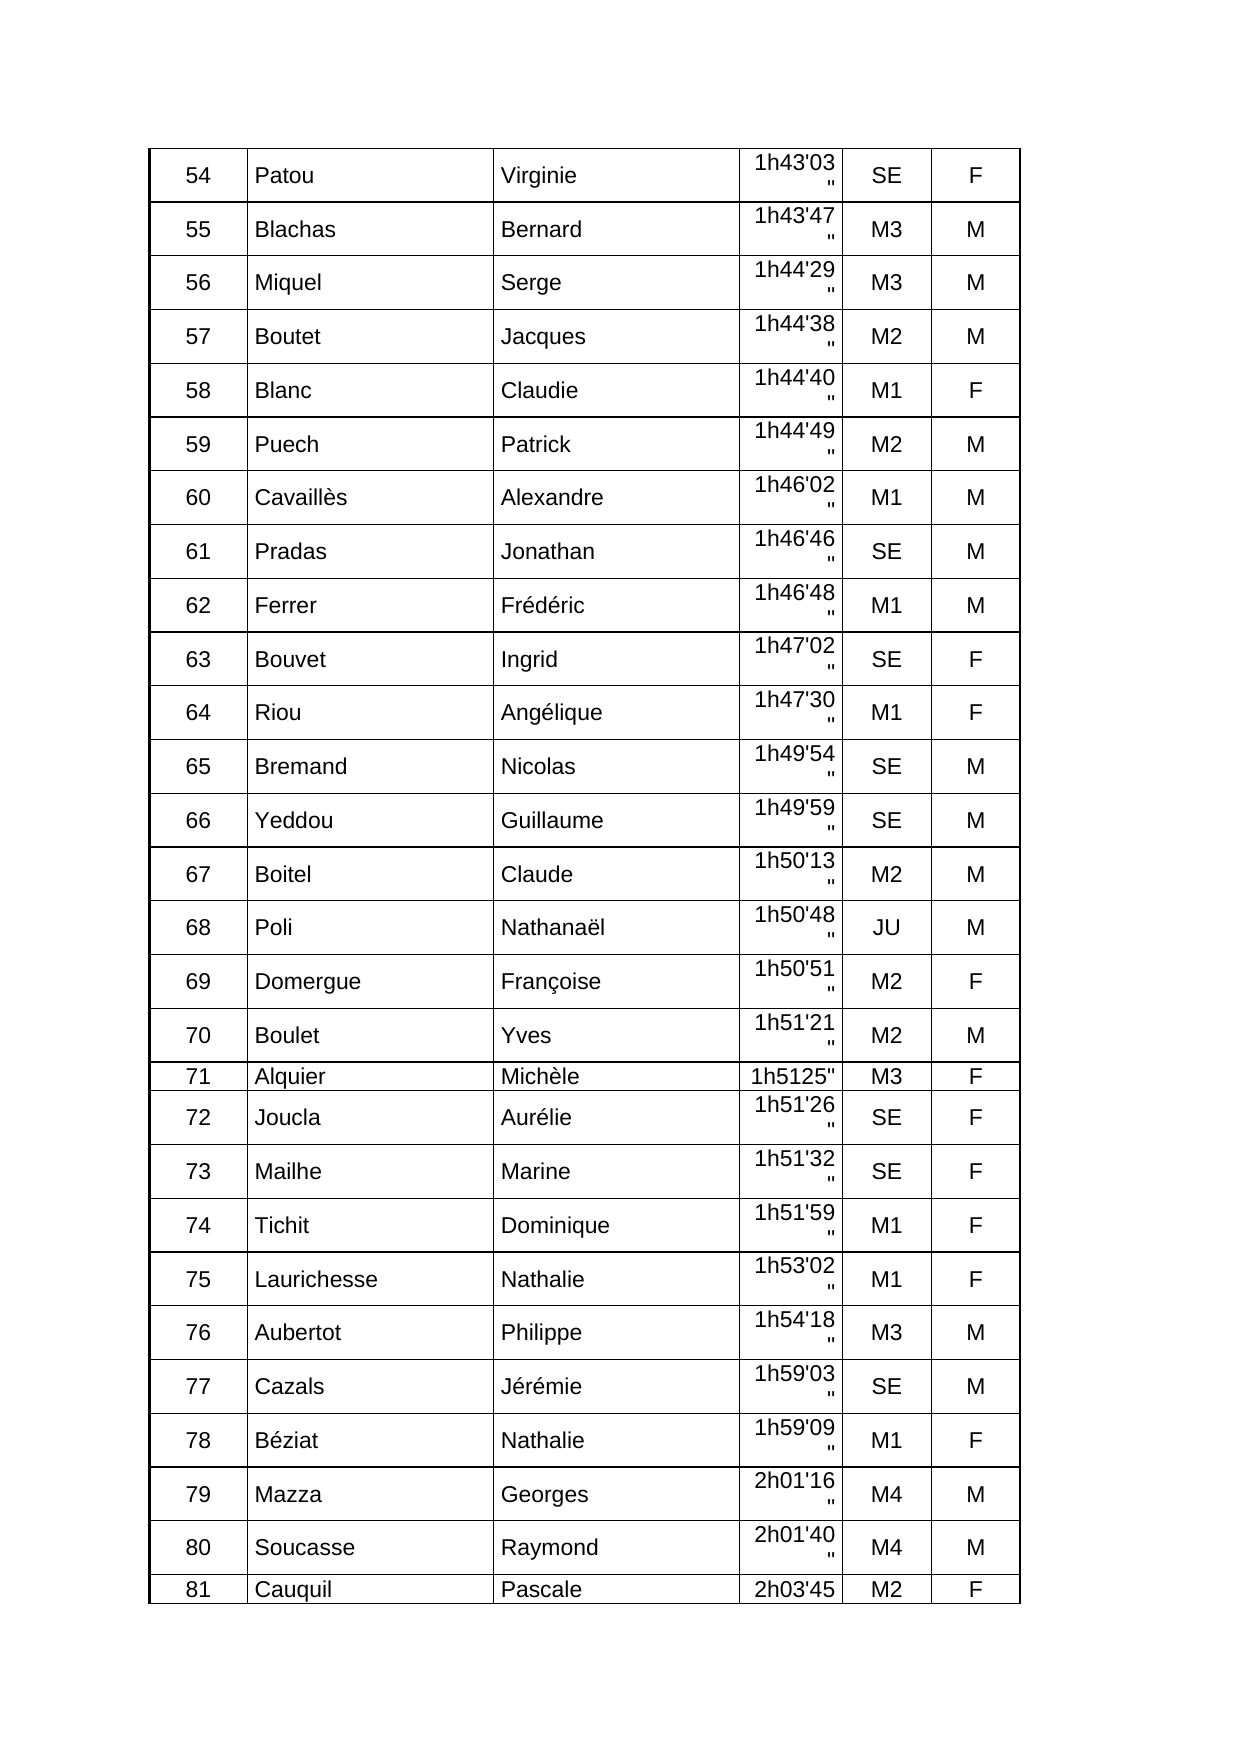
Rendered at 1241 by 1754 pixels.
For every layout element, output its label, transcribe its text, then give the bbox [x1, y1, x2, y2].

table_cell M [932, 740, 1019, 793]
table_cell Virginie [494, 149, 739, 201]
table_cell M [932, 1521, 1019, 1574]
table_cell M2 [843, 955, 931, 1008]
table_cell 65 [151, 740, 247, 793]
table_cell 58 [151, 364, 247, 416]
table_cell F [932, 686, 1019, 739]
table_cell 80 [151, 1521, 247, 1574]
table_cell Bremand [248, 740, 493, 793]
table_cell 1h46'48" [740, 579, 842, 631]
table_cell 66 [151, 794, 247, 846]
table_cell Frédéric [494, 579, 739, 631]
table_cell 1h43'03" [740, 149, 842, 201]
table_cell 1h5125" [740, 1063, 842, 1090]
table_cell M1 [843, 1199, 931, 1251]
table_cell 1h44'40" [740, 364, 842, 416]
table_cell Ferrer [248, 579, 493, 631]
table_cell M [932, 525, 1019, 578]
table_cell 1h54'18" [740, 1306, 842, 1359]
table_cell M [932, 1306, 1019, 1359]
table_cell 1h47'30" [740, 686, 842, 739]
table_cell Bouvet [248, 633, 493, 685]
table_cell 2h03'45" [740, 1575, 842, 1603]
table_cell F [932, 364, 1019, 416]
table_cell Blanc [248, 364, 493, 416]
table_cell Georges [494, 1468, 739, 1520]
table_cell F [932, 1414, 1019, 1466]
table_cell 1h59'03" [740, 1360, 842, 1413]
table_cell 1h50'13" [740, 848, 842, 900]
table_cell Aubertot [248, 1306, 493, 1359]
table_cell 72 [151, 1091, 247, 1144]
table_cell 1h47'02" [740, 633, 842, 685]
table_cell Patou [248, 149, 493, 201]
table_cell F [932, 633, 1019, 685]
table_cell Alexandre [494, 471, 739, 524]
table_cell M2 [843, 1575, 931, 1603]
table_cell 71 [151, 1063, 247, 1090]
table_cell 1h51'21" [740, 1009, 842, 1061]
table_cell M [932, 1009, 1019, 1061]
table_cell M1 [843, 579, 931, 631]
table_cell 1h51'26" [740, 1091, 842, 1144]
table_cell Nathalie [494, 1414, 739, 1466]
table_cell 68 [151, 901, 247, 954]
table_cell Ingrid [494, 633, 739, 685]
table_cell 59 [151, 418, 247, 470]
table_cell Miquel [248, 256, 493, 309]
table_cell 55 [151, 203, 247, 255]
table_cell Pradas [248, 525, 493, 578]
table_cell 75 [151, 1253, 247, 1305]
table_cell M3 [843, 256, 931, 309]
table_cell F [932, 955, 1019, 1008]
table_cell SE [843, 1145, 931, 1198]
table_cell 1h46'46" [740, 525, 842, 578]
table_cell Joucla [248, 1091, 493, 1144]
table_cell Angélique [494, 686, 739, 739]
table_cell Raymond [494, 1521, 739, 1574]
table_cell 54 [151, 149, 247, 201]
table_cell F [932, 149, 1019, 201]
table_cell M3 [843, 203, 931, 255]
table_cell M1 [843, 471, 931, 524]
table_cell 1h50'48" [740, 901, 842, 954]
table_cell Jacques [494, 310, 739, 363]
table_cell 62 [151, 579, 247, 631]
table_cell 70 [151, 1009, 247, 1061]
table_cell M4 [843, 1521, 931, 1574]
table_cell M3 [843, 1063, 931, 1090]
table_cell SE [843, 794, 931, 846]
table_cell Dominique [494, 1199, 739, 1251]
table_cell SE [843, 740, 931, 793]
table_cell Cavaillès [248, 471, 493, 524]
table_cell Mazza [248, 1468, 493, 1520]
table_cell 1h43'47" [740, 203, 842, 255]
table_cell JU [843, 901, 931, 954]
table_cell 81 [151, 1575, 247, 1603]
table_cell Mailhe [248, 1145, 493, 1198]
table_cell SE [843, 525, 931, 578]
table_cell Blachas [248, 203, 493, 255]
table_cell Boitel [248, 848, 493, 900]
table_cell Riou [248, 686, 493, 739]
table_cell 78 [151, 1414, 247, 1466]
table_cell 1h53'02" [740, 1253, 842, 1305]
table_cell M1 [843, 1253, 931, 1305]
table_cell Laurichesse [248, 1253, 493, 1305]
table_cell Puech [248, 418, 493, 470]
table_cell Domergue [248, 955, 493, 1008]
table_cell Cauquil [248, 1575, 493, 1603]
table_cell Boutet [248, 310, 493, 363]
table_cell 57 [151, 310, 247, 363]
table_cell Yeddou [248, 794, 493, 846]
table_cell SE [843, 1360, 931, 1413]
table_cell M [932, 794, 1019, 846]
table_cell 1h44'49" [740, 418, 842, 470]
table_cell 1h49'54" [740, 740, 842, 793]
table_cell Jonathan [494, 525, 739, 578]
table_cell M2 [843, 418, 931, 470]
table_cell Guillaume [494, 794, 739, 846]
table_cell Cazals [248, 1360, 493, 1413]
table_cell M [932, 1468, 1019, 1520]
table_cell SE [843, 633, 931, 685]
table_cell SE [843, 149, 931, 201]
table_cell Tichit [248, 1199, 493, 1251]
table_cell 56 [151, 256, 247, 309]
table_cell M [932, 1360, 1019, 1413]
table_cell 63 [151, 633, 247, 685]
table_cell 64 [151, 686, 247, 739]
table_cell M [932, 203, 1019, 255]
table_cell M [932, 471, 1019, 524]
table_cell 1h46'02" [740, 471, 842, 524]
table_cell M [932, 579, 1019, 631]
table_cell 1h44'38" [740, 310, 842, 363]
table_cell M [932, 901, 1019, 954]
table_cell Nathanaël [494, 901, 739, 954]
table_cell Bernard [494, 203, 739, 255]
table_cell Aurélie [494, 1091, 739, 1144]
table_cell F [932, 1253, 1019, 1305]
table_cell M1 [843, 1414, 931, 1466]
table_cell Pascale [494, 1575, 739, 1603]
table_cell Claudie [494, 364, 739, 416]
table_cell Soucasse [248, 1521, 493, 1574]
table_cell M4 [843, 1468, 931, 1520]
table_cell Béziat [248, 1414, 493, 1466]
table_cell 76 [151, 1306, 247, 1359]
table_cell Poli [248, 901, 493, 954]
table_cell M2 [843, 310, 931, 363]
table_cell Françoise [494, 955, 739, 1008]
table_cell SE [843, 1091, 931, 1144]
table_cell M [932, 418, 1019, 470]
table_cell 69 [151, 955, 247, 1008]
table_cell Boulet [248, 1009, 493, 1061]
table_cell F [932, 1091, 1019, 1144]
table_cell 2h01'16" [740, 1468, 842, 1520]
table_cell 1h50'51" [740, 955, 842, 1008]
table_cell 74 [151, 1199, 247, 1251]
table_cell M2 [843, 848, 931, 900]
table_cell M2 [843, 1009, 931, 1061]
table_cell 1h51'59" [740, 1199, 842, 1251]
table_cell 60 [151, 471, 247, 524]
table_cell 61 [151, 525, 247, 578]
table_cell Alquier [248, 1063, 493, 1090]
table_cell Marine [494, 1145, 739, 1198]
table_cell 1h49'59" [740, 794, 842, 846]
table_cell Yves [494, 1009, 739, 1061]
table_cell 1h51'32" [740, 1145, 842, 1198]
table_cell Nathalie [494, 1253, 739, 1305]
table_cell F [932, 1145, 1019, 1198]
table_cell F [932, 1063, 1019, 1090]
table_cell 73 [151, 1145, 247, 1198]
table_cell Michèle [494, 1063, 739, 1090]
table_cell 1h44'29" [740, 256, 842, 309]
table_cell M1 [843, 364, 931, 416]
table_cell F [932, 1575, 1019, 1603]
table_cell 2h01'40" [740, 1521, 842, 1574]
table_cell M [932, 848, 1019, 900]
table_cell Serge [494, 256, 739, 309]
table_cell M3 [843, 1306, 931, 1359]
table_cell Jérémie [494, 1360, 739, 1413]
table_cell Nicolas [494, 740, 739, 793]
table_cell M [932, 310, 1019, 363]
table_cell M [932, 256, 1019, 309]
table_cell 67 [151, 848, 247, 900]
table_cell Patrick [494, 418, 739, 470]
table_cell F [932, 1199, 1019, 1251]
table_cell 1h59'09" [740, 1414, 842, 1466]
table_cell 77 [151, 1360, 247, 1413]
table_cell Claude [494, 848, 739, 900]
table_cell Philippe [494, 1306, 739, 1359]
table_cell M1 [843, 686, 931, 739]
table_cell 79 [151, 1468, 247, 1520]
